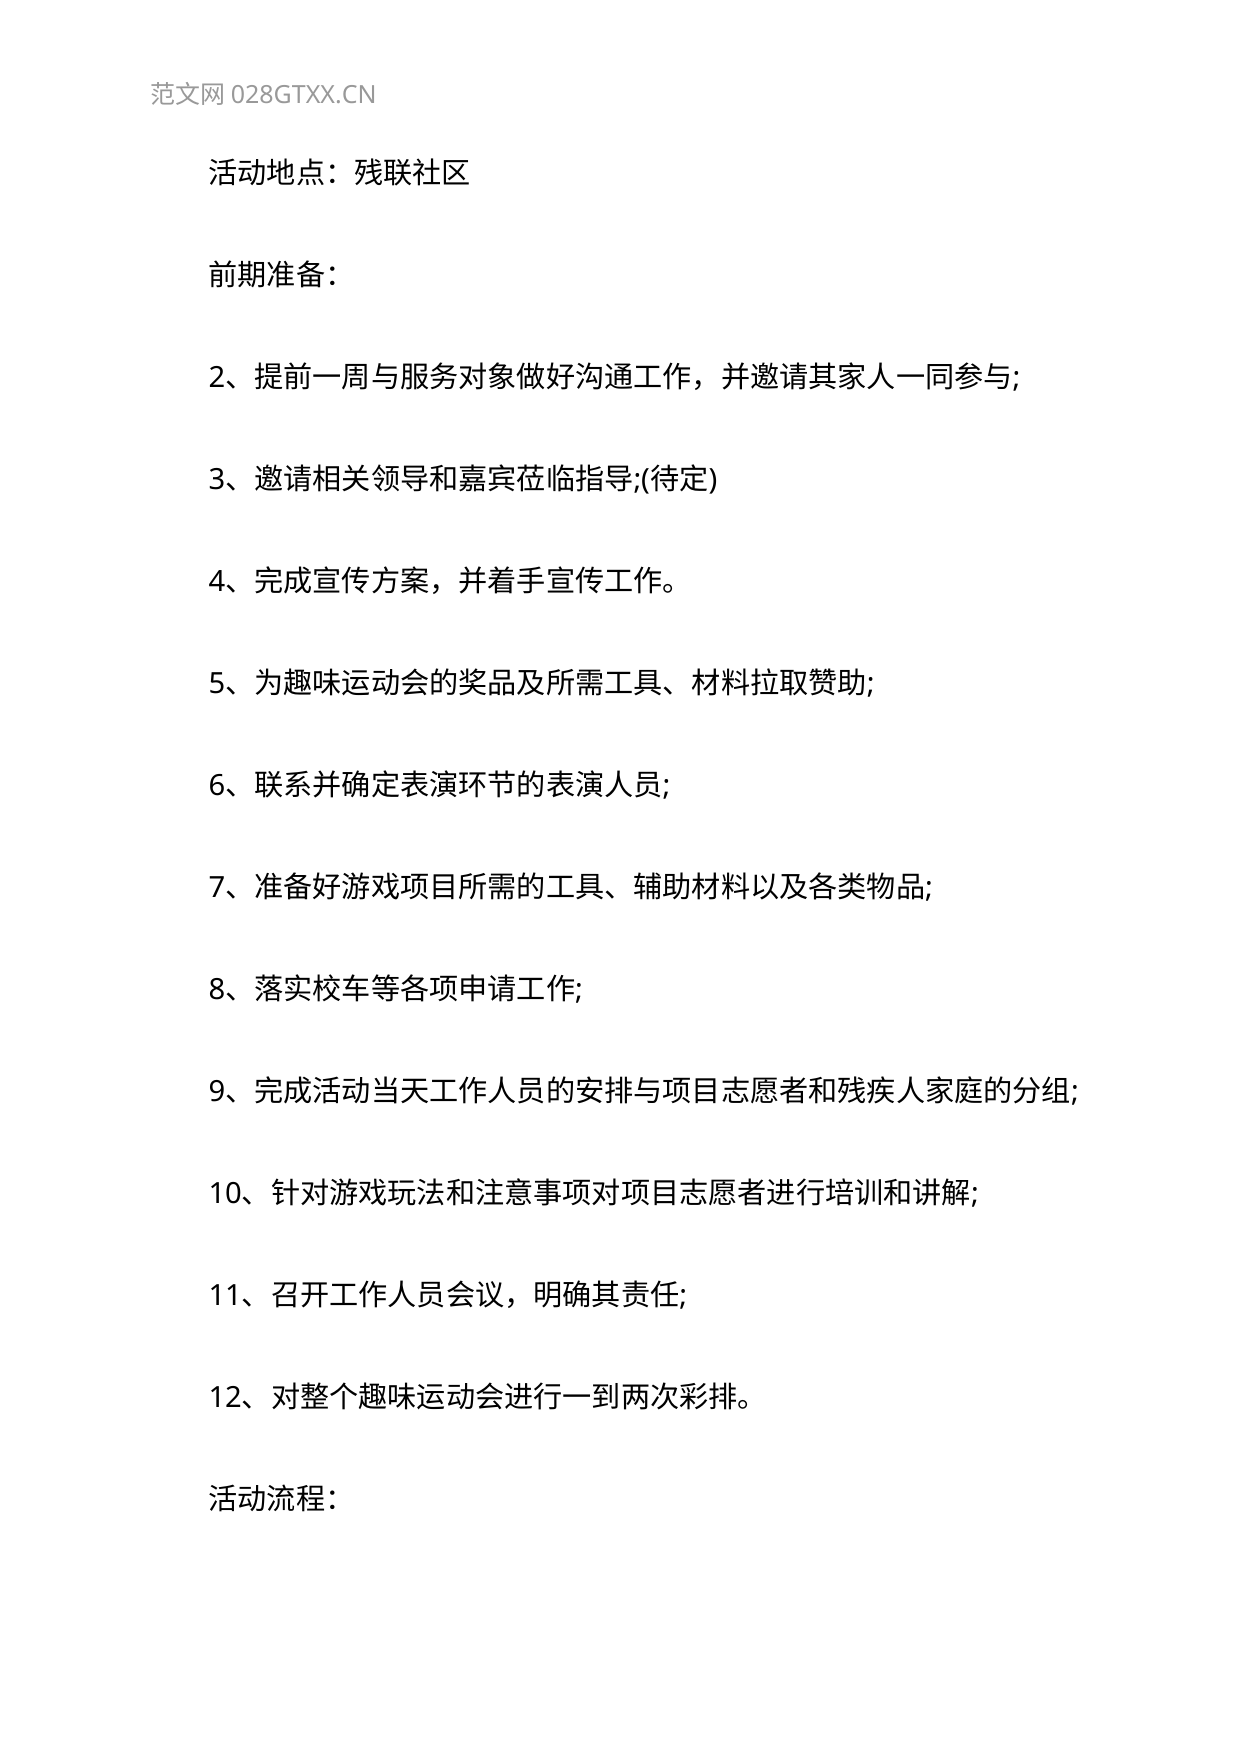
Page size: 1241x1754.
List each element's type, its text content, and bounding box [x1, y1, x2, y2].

text 6、联系并确定表演环节的表演人员; [150, 761, 1090, 804]
text 12、对整个趣味运动会进行一到两次彩排。 [150, 1373, 1090, 1416]
text 7、准备好游戏项目所需的工具、辅助材料以及各类物品; [150, 863, 1090, 906]
text 活动流程： [150, 1475, 1090, 1518]
text 3、邀请相关领导和嘉宾莅临指导;(待定) [150, 456, 1090, 498]
text 11、召开工作人员会议，明确其责任; [150, 1271, 1090, 1314]
text 8、落实校车等各项申请工作; [150, 965, 1090, 1008]
text 10、针对游戏玩法和注意事项对项目志愿者进行培训和讲解; [150, 1169, 1090, 1212]
text 9、完成活动当天工作人员的安排与项目志愿者和残疾人家庭的分组; [150, 1067, 1090, 1110]
text 2、提前一周与服务对象做好沟通工作，并邀请其家人一同参与; [150, 353, 1090, 396]
text 活动地点：残联社区 [150, 150, 1090, 192]
text 5、为趣味运动会的奖品及所需工具、材料拉取赞助; [150, 659, 1090, 702]
text 前期准备： [150, 252, 1090, 294]
text 4、完成宣传方案，并着手宣传工作。 [150, 557, 1090, 600]
